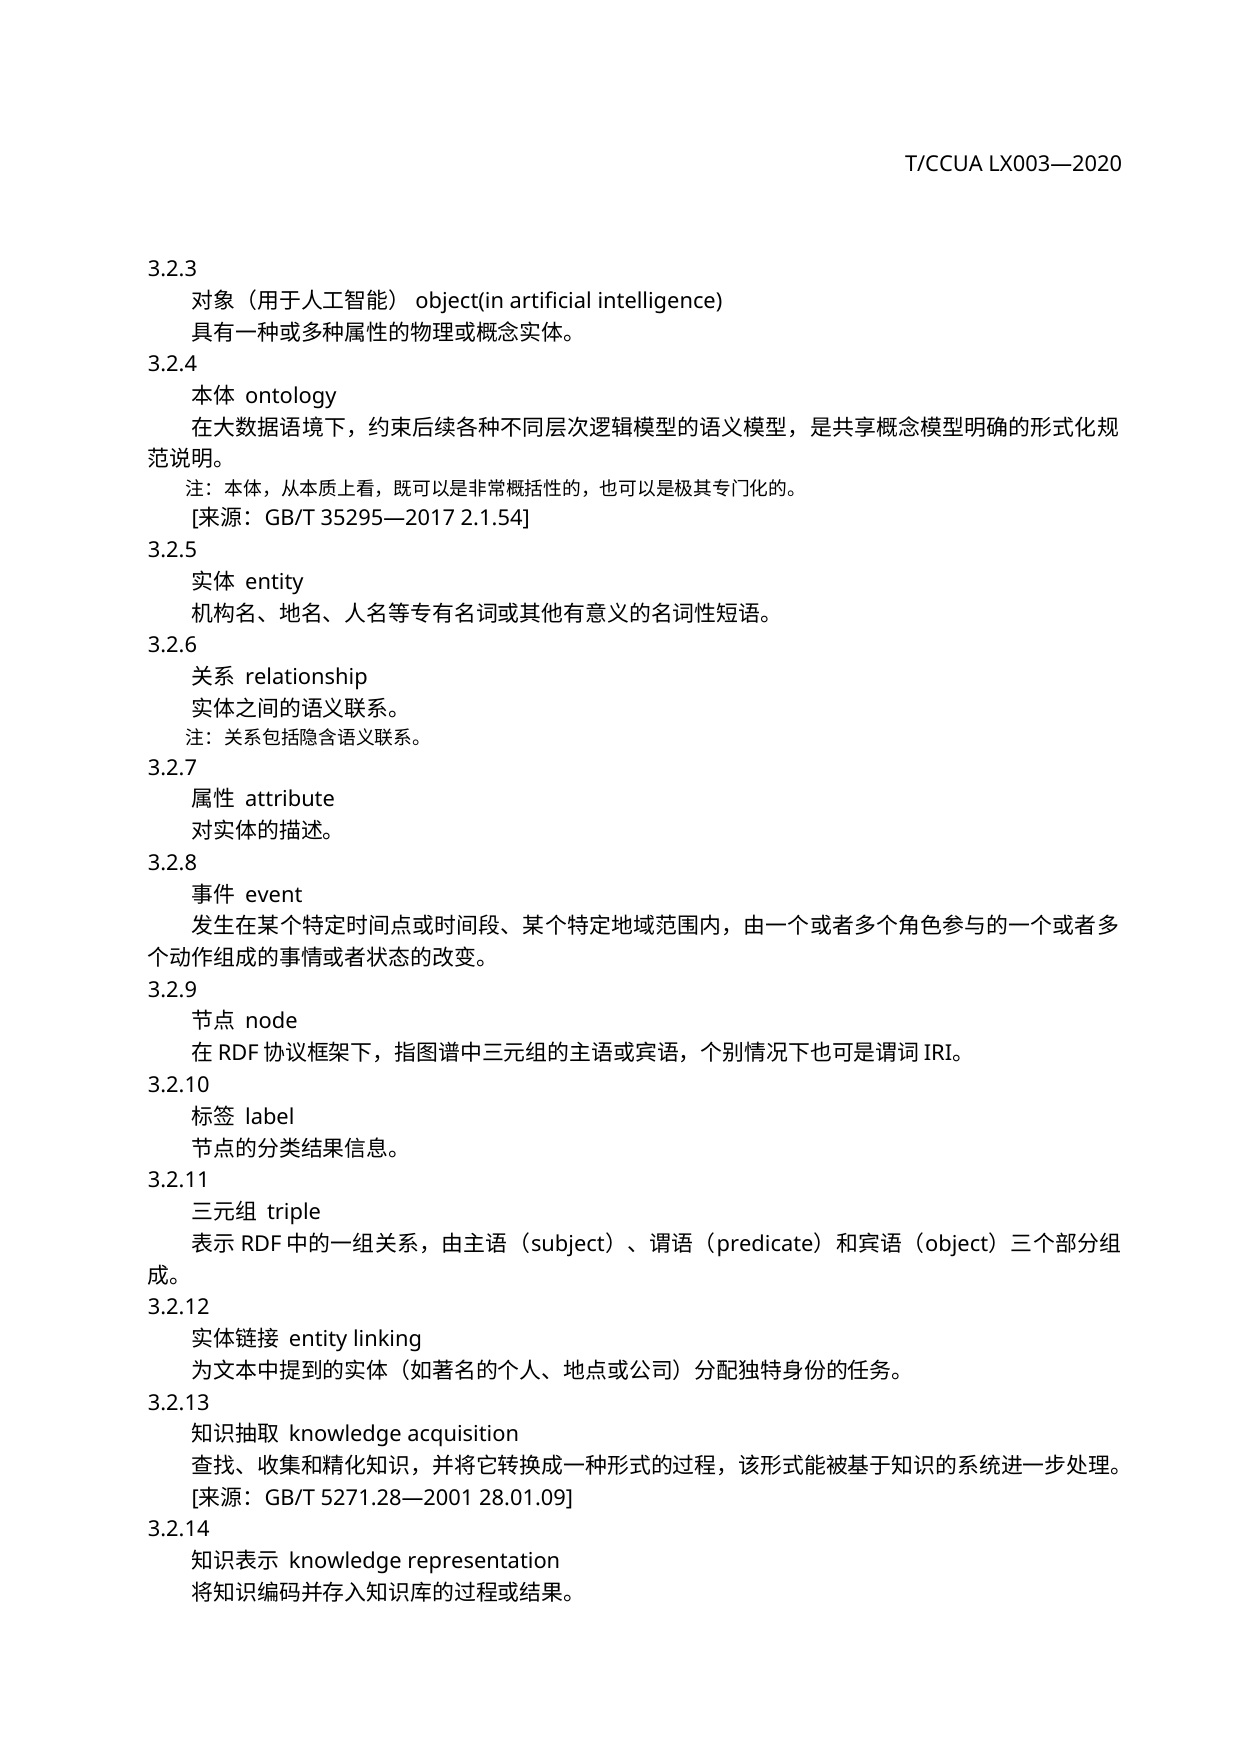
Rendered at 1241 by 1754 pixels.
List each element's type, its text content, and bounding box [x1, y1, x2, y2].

text 标签 label [148, 1067, 1122, 1131]
text 节点的分类结果信息。 [148, 1131, 1122, 1162]
text 实体链接 entity linking [148, 1289, 1122, 1353]
text 发生在某个特定时间点或时间段、某个特定地域范围内，由一个或者多个角色参与的一个或者多个动作组成的事情或者状态的改变。 [148, 908, 1122, 972]
text 实体 entity [148, 532, 1122, 596]
text [来源：GB/T 5271.28—2001 28.01.09] [148, 1480, 1122, 1511]
text 在大数据语境下，约束后续各种不同层次逻辑模型的语义模型，是共享概念模型明确的形式化规范说明。 [148, 410, 1122, 473]
text 对实体的描述。 [148, 813, 1122, 845]
text 为文本中提到的实体（如著名的个人、地点或公司）分配独特身份的任务。 [148, 1353, 1122, 1384]
text 在RDF协议框架下，指图谱中三元组的主语或宾语，个别情况下也可是谓词IRI。 [148, 1035, 1122, 1067]
text 表示RDF中的一组关系，由主语（subject）、谓语（predicate）和宾语（object）三个部分组成。 [148, 1226, 1122, 1289]
text 机构名、地名、人名等专有名词或其他有意义的名词性短语。 [148, 596, 1122, 627]
text 将知识编码并存入知识库的过程或结果。 [148, 1575, 1122, 1607]
text 本体，从本质上看，既可以是非常概括性的，也可以是极其专门化的。 [186, 473, 1122, 500]
text 具有一种或多种属性的物理或概念实体。 [148, 314, 1122, 346]
text 实体之间的语义联系。 [148, 691, 1122, 722]
text 本体 ontology [148, 346, 1122, 410]
text 事件 event [148, 845, 1122, 908]
text [来源：GB/T 35295—2017 2.1.54] [148, 500, 1122, 532]
text 知识表示 knowledge representation [148, 1511, 1122, 1575]
text 查找、收集和精化知识，并将它转换成一种形式的过程，该形式能被基于知识的系统进一步处理。 [148, 1448, 1122, 1480]
text 对象（用于人工智能） object(in artificial intelligence) [148, 251, 1122, 314]
text 三元组 triple [148, 1162, 1122, 1226]
text 关系包括隐含语义联系。 [186, 722, 1122, 750]
text 关系 relationship [148, 627, 1122, 691]
text 节点 node [148, 972, 1122, 1035]
text 知识抽取 knowledge acquisition [148, 1384, 1122, 1448]
text 属性 attribute [148, 750, 1122, 813]
